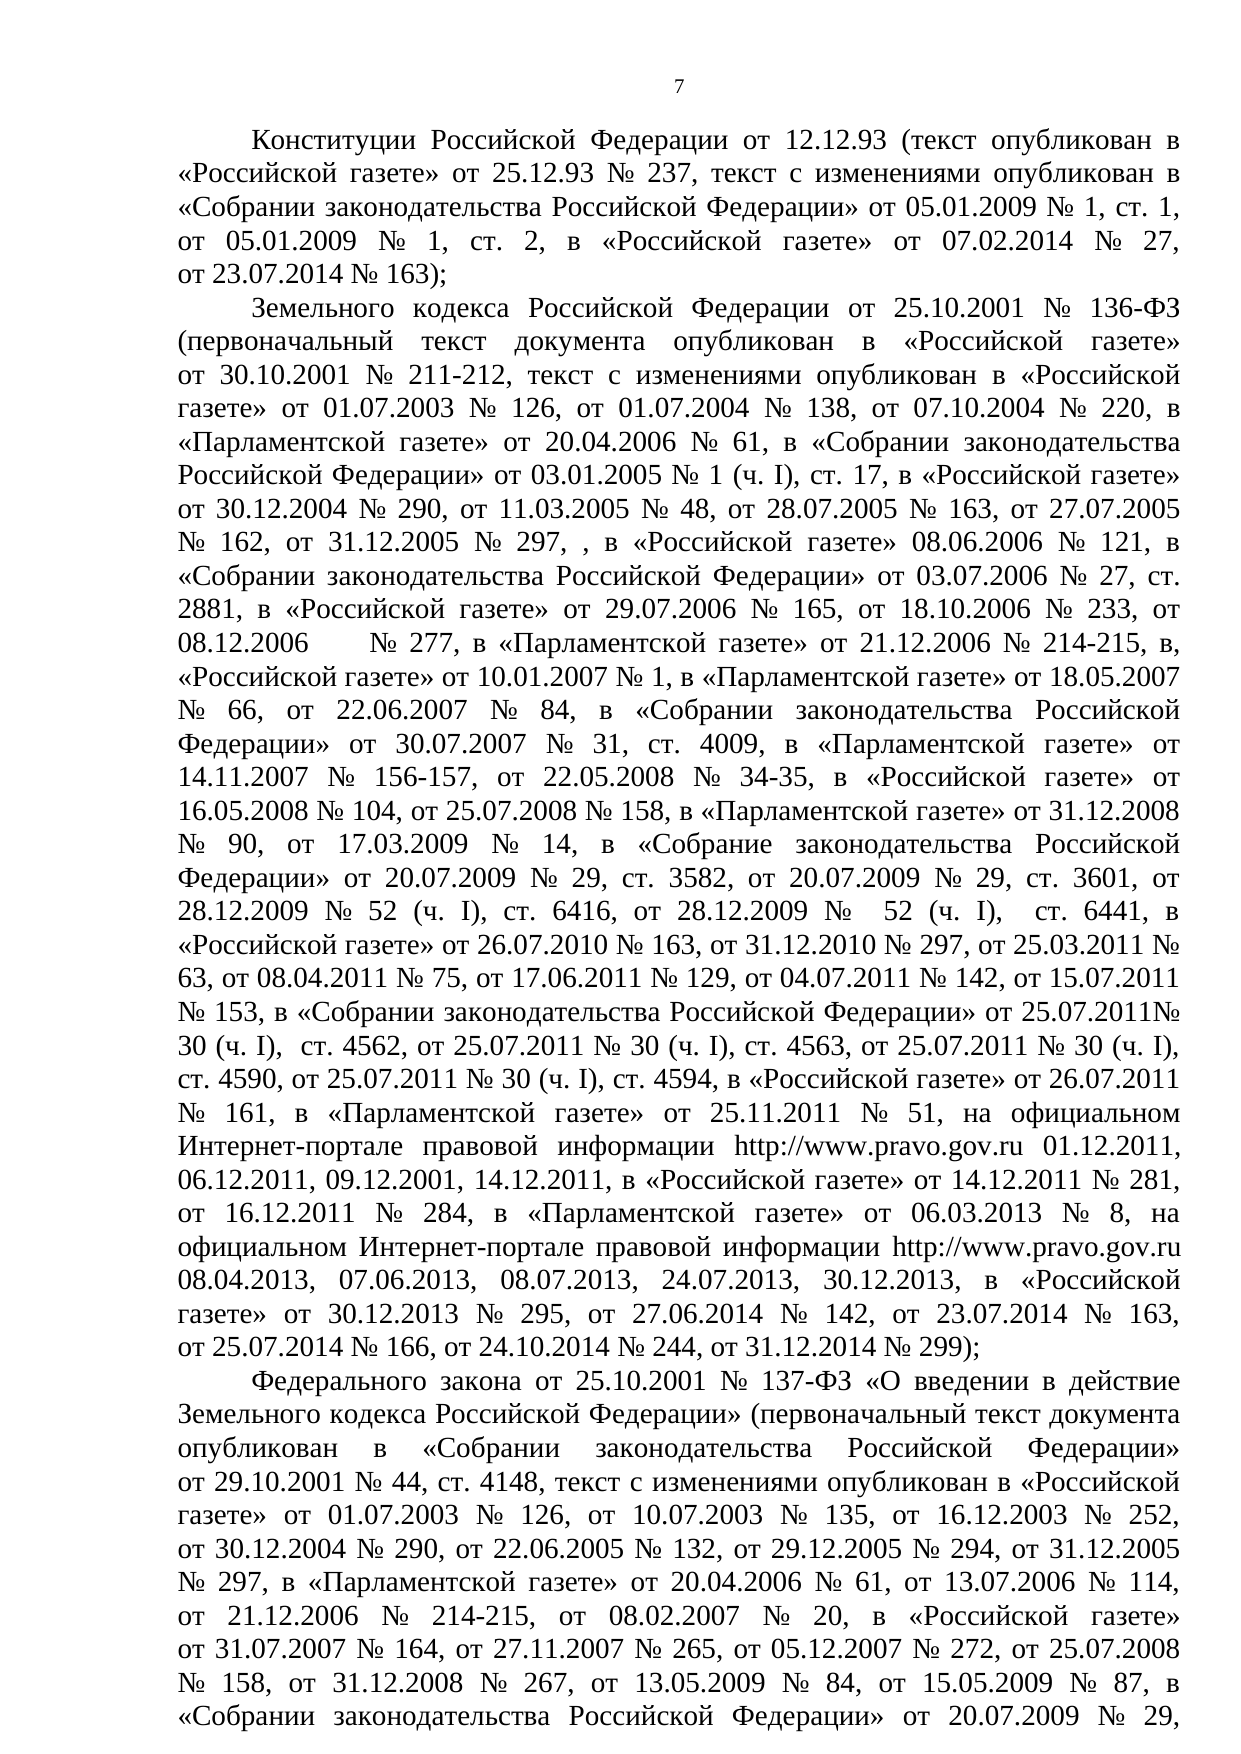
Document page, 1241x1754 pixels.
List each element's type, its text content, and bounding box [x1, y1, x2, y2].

text Конституции Российской Федерации от 12.12.93 (текст опубликован в «Российской газете» от 25.12.93 № 237, текст с изменениями опубликован в «Собрании законодательства Российской Федерации» от 05.01.2009 № 1, ст. 1, от 05.01.2009 № 1, ст. 2, в «Российской газете» от 07.02.2014 № 27, от 23.07.2014 № 163); [177, 122, 1181, 290]
text Земельного кодекса Российской Федерации от 25.10.2001 № 136-ФЗ (первоначальный текст документа опубликован в «Российской газете» от 30.10.2001 № 211-212, текст с изменениями опубликован в «Российской газете» от 01.07.2003 № 126, от 01.07.2004 № 138, от 07.10.2004 № 220, в «Парламентской газете» от 20.04.2006 № 61, в «Собрании законодательства Российской Федерации» от 03.01.2005 № 1 (ч. I), ст. 17, в «Российской газете» от 30.12.2004 № 290, от 11.03.2005 № 48, от 28.07.2005 № 163, от 27.07.2005 № 162, от 31.12.2005 № 297, , в «Российской газете» 08.06.2006 № 121, в «Собрании законодательства Российской Федерации» от 03.07.2006 № 27, ст. 2881, в «Российской газете» от 29.07.2006 № 165, от 18.10.2006 № 233, от 08.12.2006 № 277, в «Парламентской газете» от 21.12.2006 № 214-215, в, «Российской газете» от 10.01.2007 № 1, в «Парламентской газете» от 18.05.2007 № 66, от 22.06.2007 № 84, в «Собрании законодательства Российской Федерации» от 30.07.2007 № 31, ст. 4009, в «Парламентской газете» от 14.11.2007 № 156-157, от 22.05.2008 № 34-35, в «Российской газете» от 16.05.2008 № 104, от 25.07.2008 № 158, в «Парламентской газете» от 31.12.2008 № 90, от 17.03.2009 № 14, в «Собрание законодательства Российской Федерации» от 20.07.2009 № 29, ст. 3582, от 20.07.2009 № 29, ст. 3601, от 28.12.2009 № 52 (ч. I), ст. 6416, от 28.12.2009 № 52 (ч. I), ст. 6441, в «Российской газете» от 26.07.2010 № 163, от 31.12.2010 № 297, от 25.03.2011 № 63, от 08.04.2011 № 75, от 17.06.2011 № 129, от 04.07.2011 № 142, от 15.07.2011 № 153, в «Собрании законодательства Российской Федерации» от 25.07.2011№ 30 (ч. I), ст. 4562, от 25.07.2011 № 30 (ч. I), ст. 4563, от 25.07.2011 № 30 (ч. I), ст. 4590, от 25.07.2011 № 30 (ч. I), ст. 4594, в «Российской газете» от 26.07.2011 № 161, в «Парламентской газете» от 25.11.2011 № 51, на официальном Интернет-портале правовой информации http://www.pravo.gov.ru 01.12.2011, 06.12.2011, 09.12.2001, 14.12.2011, в «Российской газете» от 14.12.2011 № 281, от 16.12.2011 № 284, в «Парламентской газете» от 06.03.2013 № 8, на официальном Интернет-портале правовой информации http://www.pravo.gov.ru 08.04.2013, 07.06.2013, 08.07.2013, 24.07.2013, 30.12.2013, в «Российской газете» от 30.12.2013 № 295, от 27.06.2014 № 142, от 23.07.2014 № 163, от 25.07.2014 № 166, от 24.10.2014 № 244, от 31.12.2014 № 299); [177, 290, 1181, 1363]
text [177, 1363, 1181, 1732]
